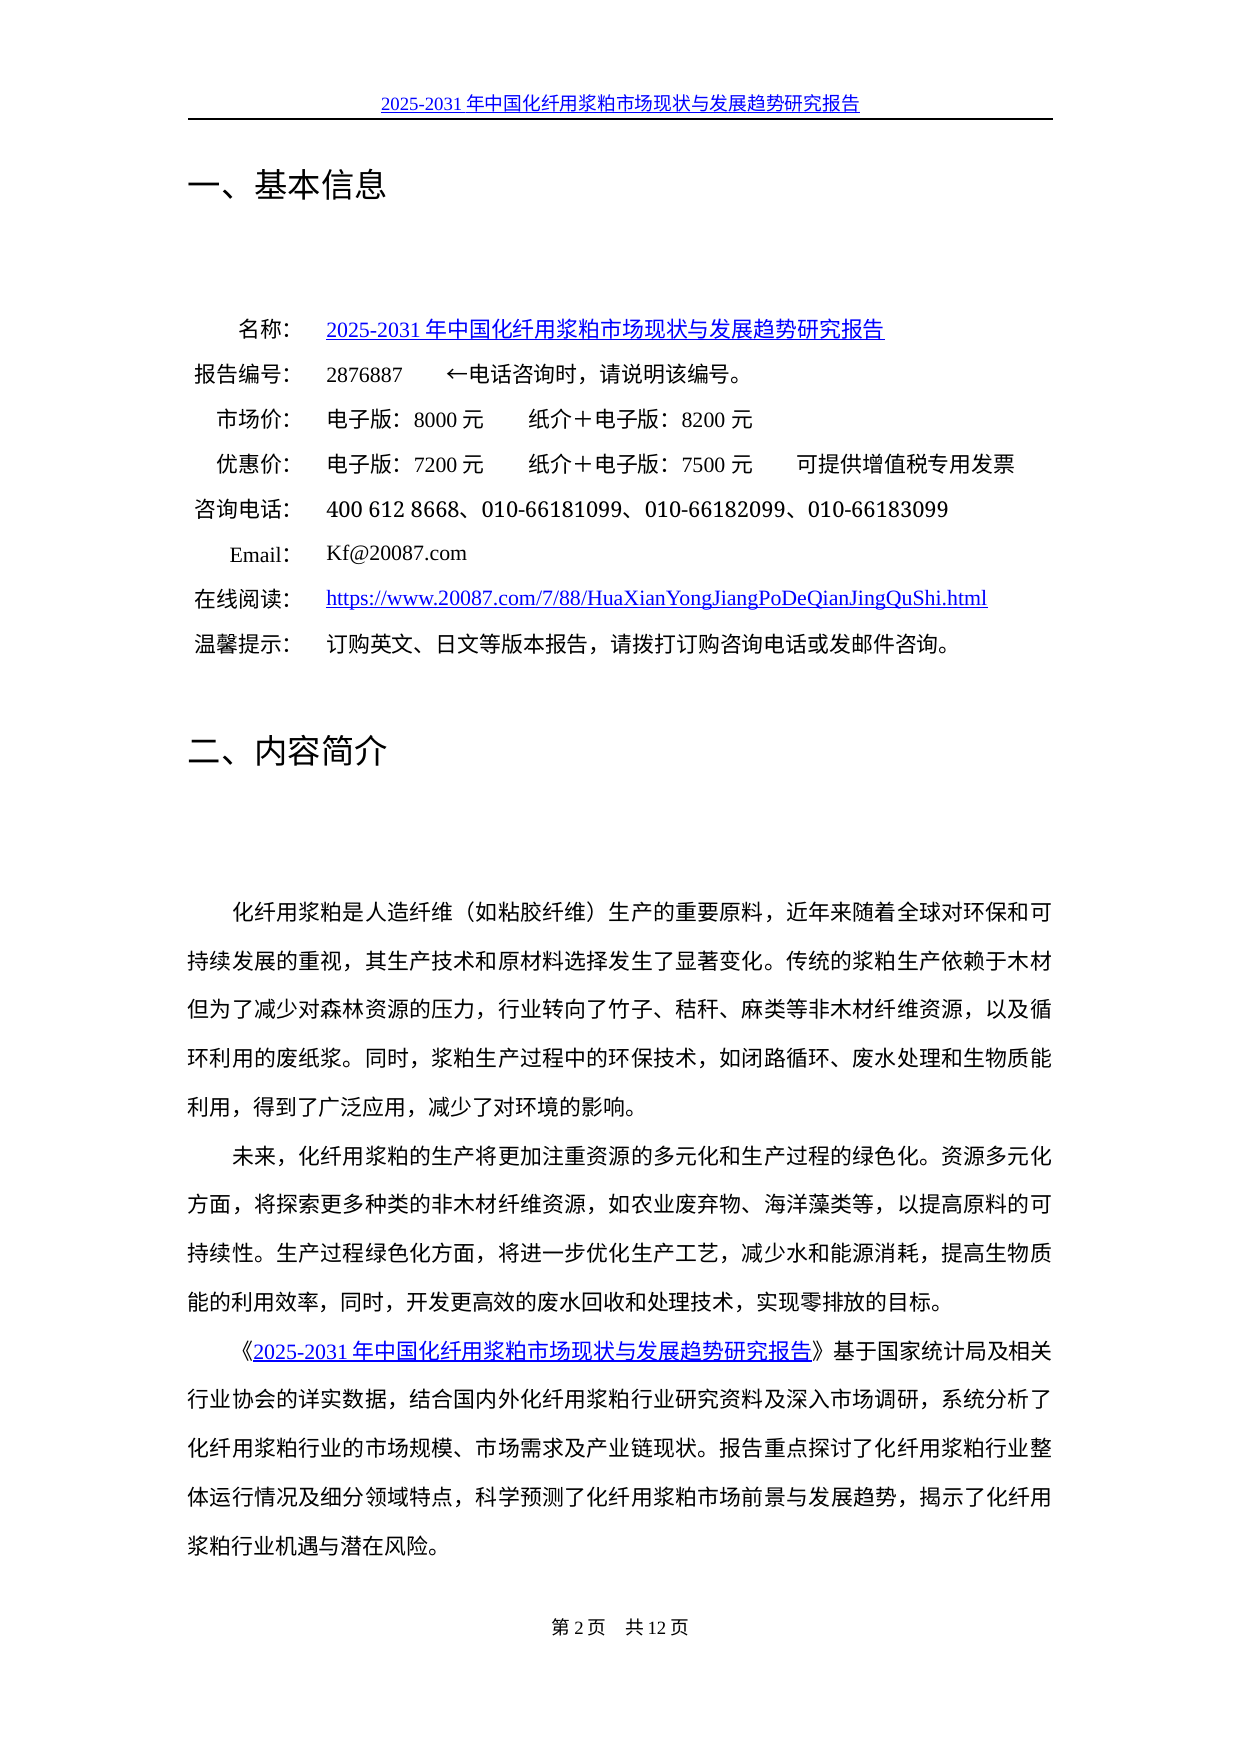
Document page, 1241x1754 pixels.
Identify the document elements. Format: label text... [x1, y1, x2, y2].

table_cell 在线阅读： [167, 582, 315, 627]
table_cell Email： [167, 537, 315, 582]
table_cell 优惠价： [167, 447, 315, 492]
table_cell 400 612 8668、010-66181099、010-66182099、010-66183099 [315, 492, 1073, 537]
table_cell 电子版：8000 元 纸介＋电子版：8200 元 [315, 402, 1073, 447]
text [187, 894, 1053, 1561]
table_cell 温馨提示： [167, 627, 315, 672]
table_cell 电子版：7200 元 纸介＋电子版：7500 元 可提供增值税专用发票 [315, 447, 1073, 492]
table_cell 2876887 ←电话咨询时，请说明该编号。 [315, 357, 1073, 402]
table_header 名称： [167, 312, 315, 357]
title 二、内容简介 [187, 717, 1053, 782]
table_cell Kf@20087.com [315, 537, 1073, 582]
table_cell 咨询电话： [167, 492, 315, 537]
table_header 2025-2031年中国化纤用浆粕市场现状与发展趋势研究报告 [315, 312, 1073, 357]
table_cell 报告编号： [167, 357, 315, 402]
table_cell 市场价： [167, 402, 315, 447]
title 一、基本信息 [187, 150, 1053, 215]
table_cell [315, 582, 1073, 627]
table_cell 订购英文、日文等版本报告，请拨打订购咨询电话或发邮件咨询。 [315, 627, 1073, 672]
